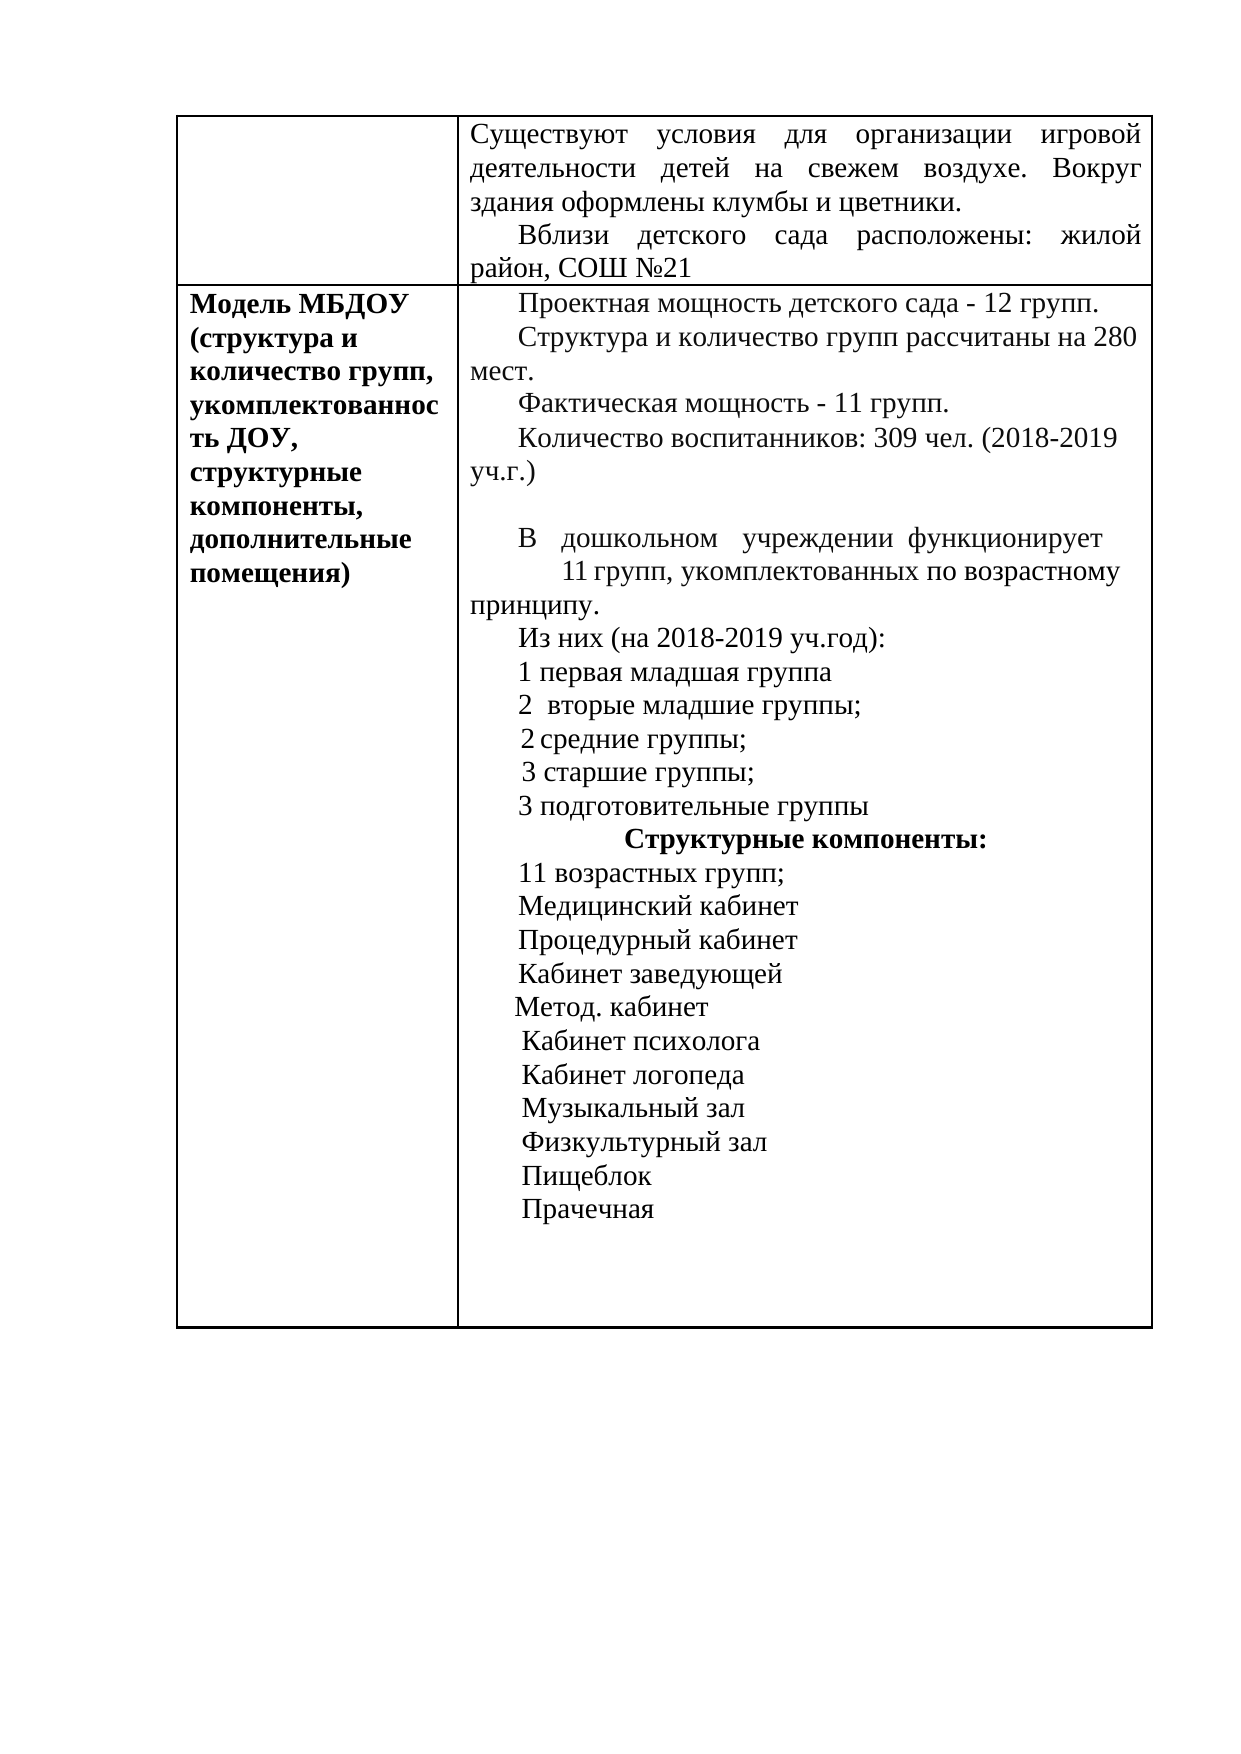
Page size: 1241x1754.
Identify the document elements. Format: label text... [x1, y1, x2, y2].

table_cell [178, 117, 457, 284]
table_cell Модель МБДОУ (структура и количество групп, укомплектованнос ть ДОУ, структурные компоненты, дополнительные помещения) [178, 286, 457, 1326]
table_cell Проектная мощность детского сада - 12 групп. Структура и количество групп рассчитаны на 280 мест. Фактическая мощность - 11 групп. Количество воспитанников: 309 чел. (2018-2019 уч.г.) В дошкольном учреждении функционирует 11 групп, укомплектованных по возрастному принципу. Из них (на 2018-2019 уч.год): 1 первая младшая группа 2 вторые младшие группы; средние группы; 3 старшие группы; 3 подготовительные группы Структурные компоненты: 11 возрастных групп; Медицинский кабинет Процедурный кабинет Кабинет заведующей Метод. кабинет Кабинет психолога Кабинет логопеда Музыкальный зал Физкультурный зал Пищеблок Прачечная [459, 286, 1151, 1326]
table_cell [459, 117, 1151, 284]
